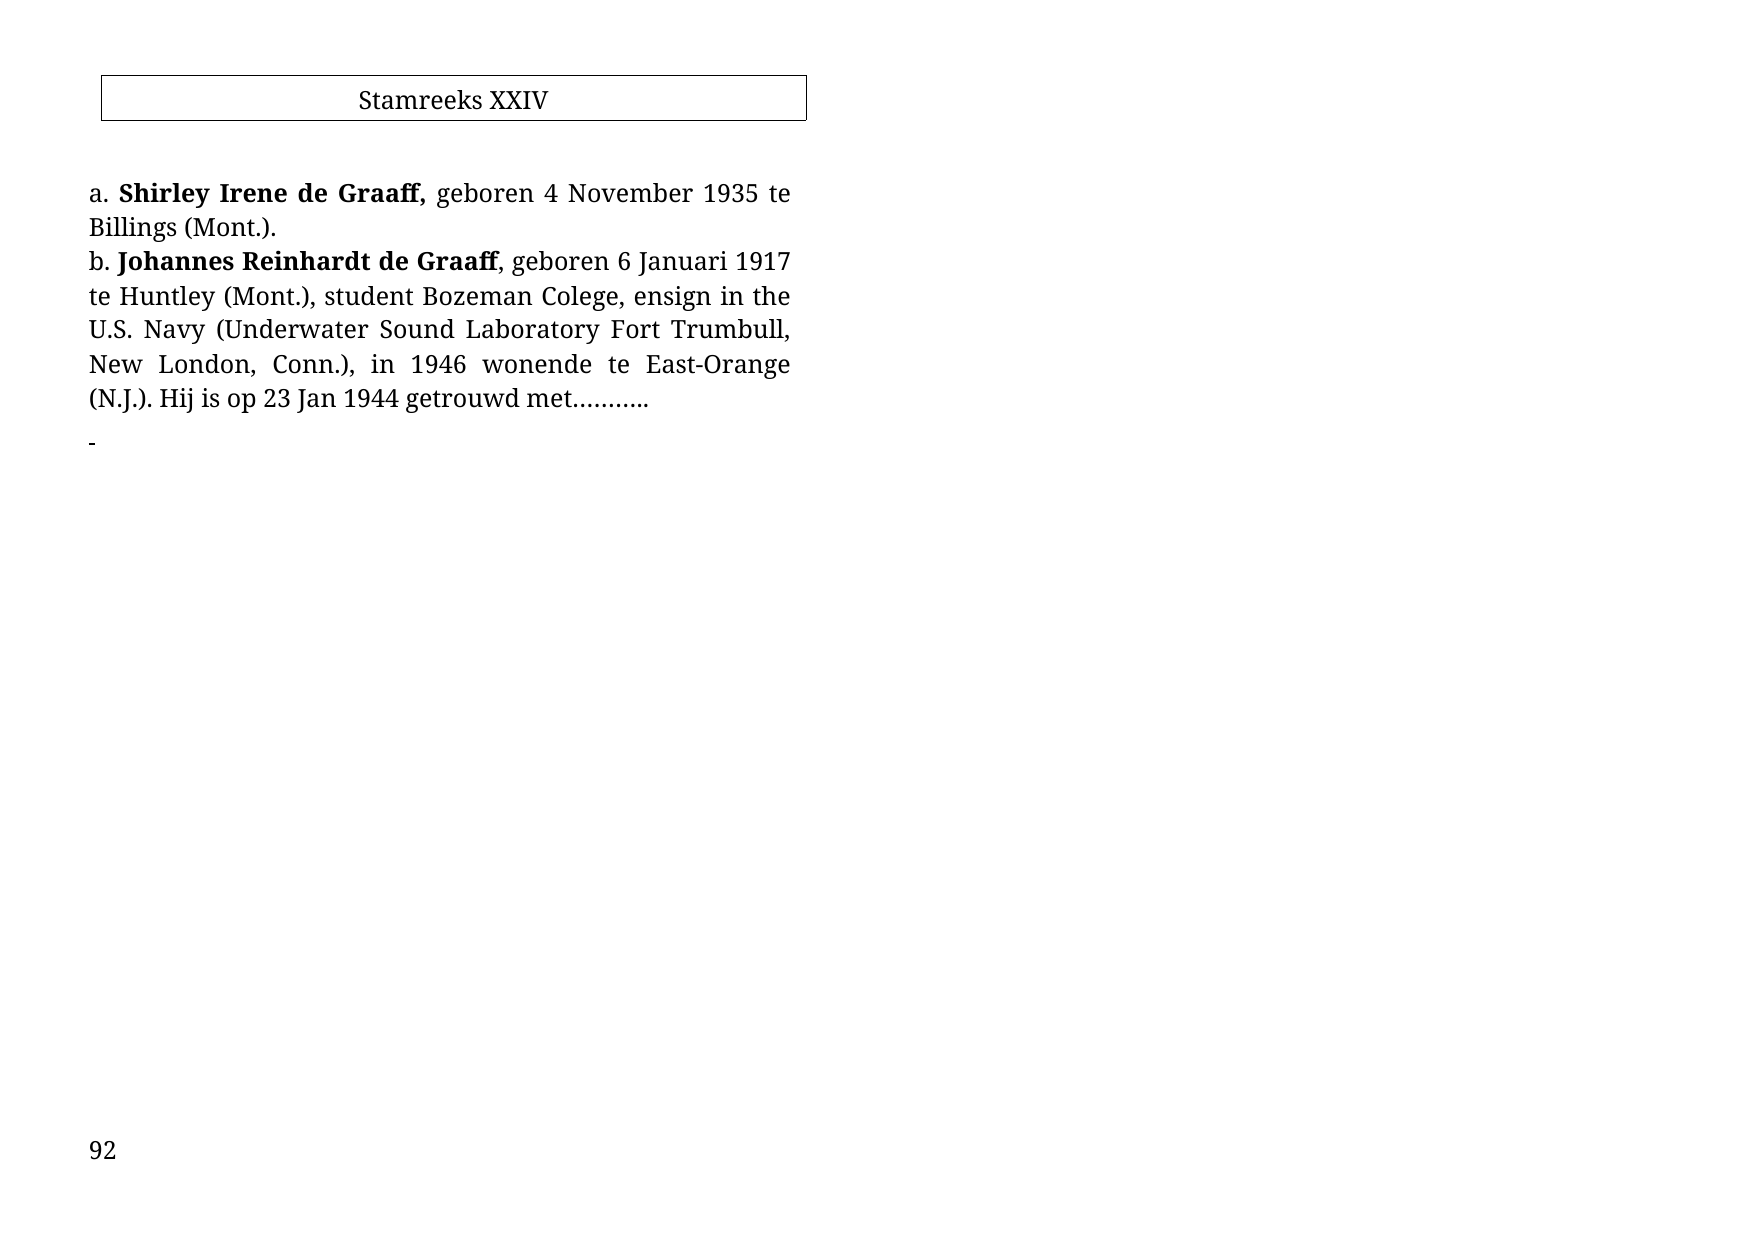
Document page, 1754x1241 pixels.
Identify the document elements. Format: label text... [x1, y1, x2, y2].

text b. Johannes Reinhardt de Graaff, geboren 6 Januari 1917 te Huntley (Mont.), student Bozeman Colege, ensign in the U.S. Navy (Underwater Sound Laboratory Fort Trumbull, New London, Conn.), in 1946 wonende te East-Orange (N.J.). Hij is op 23 Jan 1944 getrouwd met……….. [89, 244, 791, 414]
text a. Shirley Irene de Graaff, geboren 4 November 1935 te Billings (Mont.). [89, 176, 791, 244]
